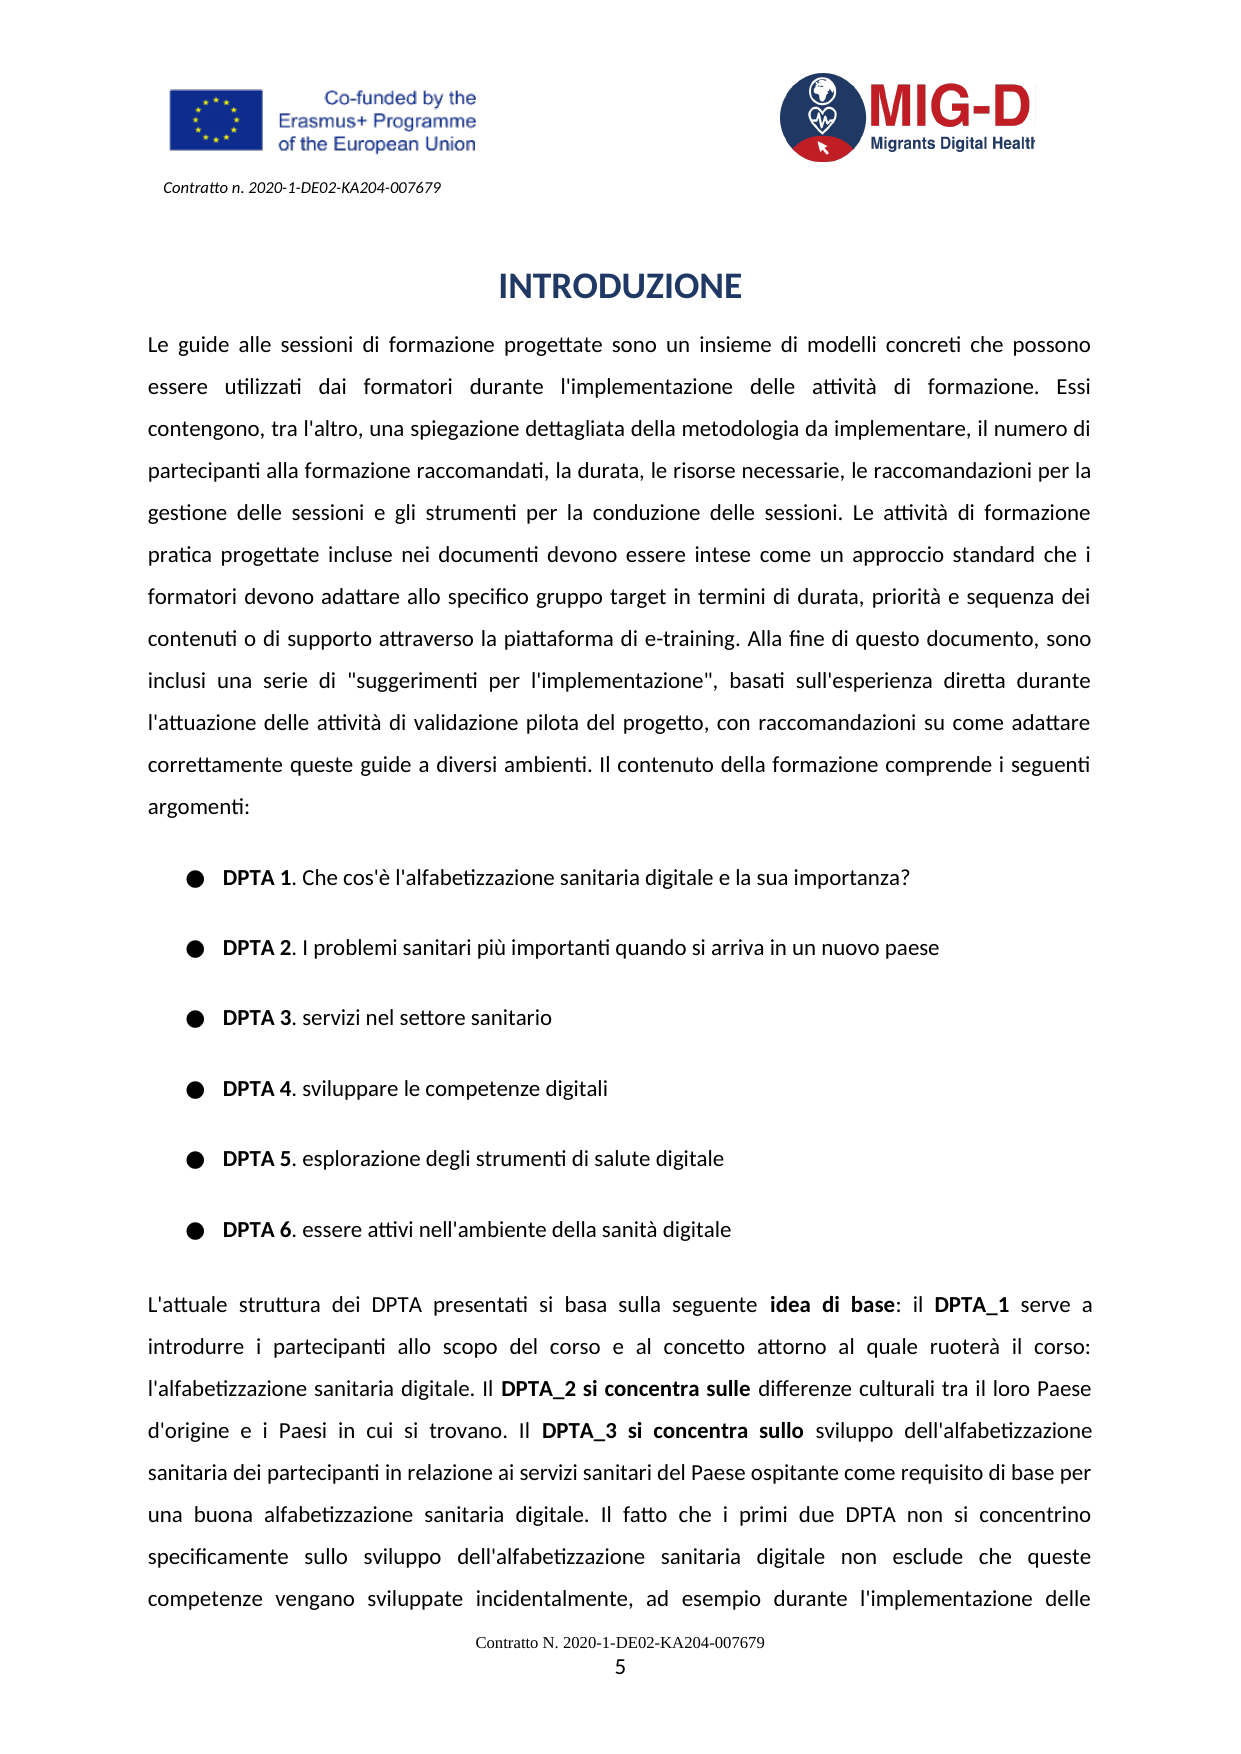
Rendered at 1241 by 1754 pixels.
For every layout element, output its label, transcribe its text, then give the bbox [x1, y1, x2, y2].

list DPTA 2. I problemi sanitari più importanti quando si arriva in un nuovo paese [185, 921, 1093, 968]
subtitle INTRODUZIONE [148, 262, 1093, 308]
list DPTA 4. sviluppare le competenze digitali [185, 1062, 1093, 1109]
list DPTA 1. Che cos'è l'alfabetizzazione sanitaria digitale e la sua importanza? [185, 851, 1093, 898]
picture [780, 73, 1036, 162]
picture [151, 73, 492, 168]
list DPTA 5. esplorazione degli strumenti di salute digitale [185, 1133, 1093, 1179]
list DPTA 3. servizi nel settore sanitario [185, 992, 1093, 1039]
text Le guide alle sessioni di formazione progettate sono un insieme di modelli concreti che possono essere utilizzati dai formatori durante l'implementazione delle attività di formazione. Essi contengono, tra l'altro, una spiegazione dettagliata della metodologia da implementare, il numero di partecipanti alla formazione raccomandati, la durata, le risorse necessarie, le raccomandazioni per la gestione delle sessioni e gli strumenti per la conduzione delle sessioni. Le attività di formazione pratica progettate incluse nei documenti devono essere intese come un approccio standard che i formatori devono adattare allo specifico gruppo target in termini di durata, priorità e sequenza dei contenuti o di supporto attraverso la piattaforma di e-training. Alla fine di questo documento, sono inclusi una serie di "suggerimenti per l'implementazione", basati sull'esperienza diretta durante l'attuazione delle attività di validazione pilota del progetto, con raccomandazioni su come adattare correttamente queste guide a diversi ambienti. Il contenuto della formazione comprende i seguenti argomenti: [148, 331, 1093, 820]
list DPTA 6. essere attivi nell'ambiente della sanità digitale [185, 1203, 1093, 1250]
